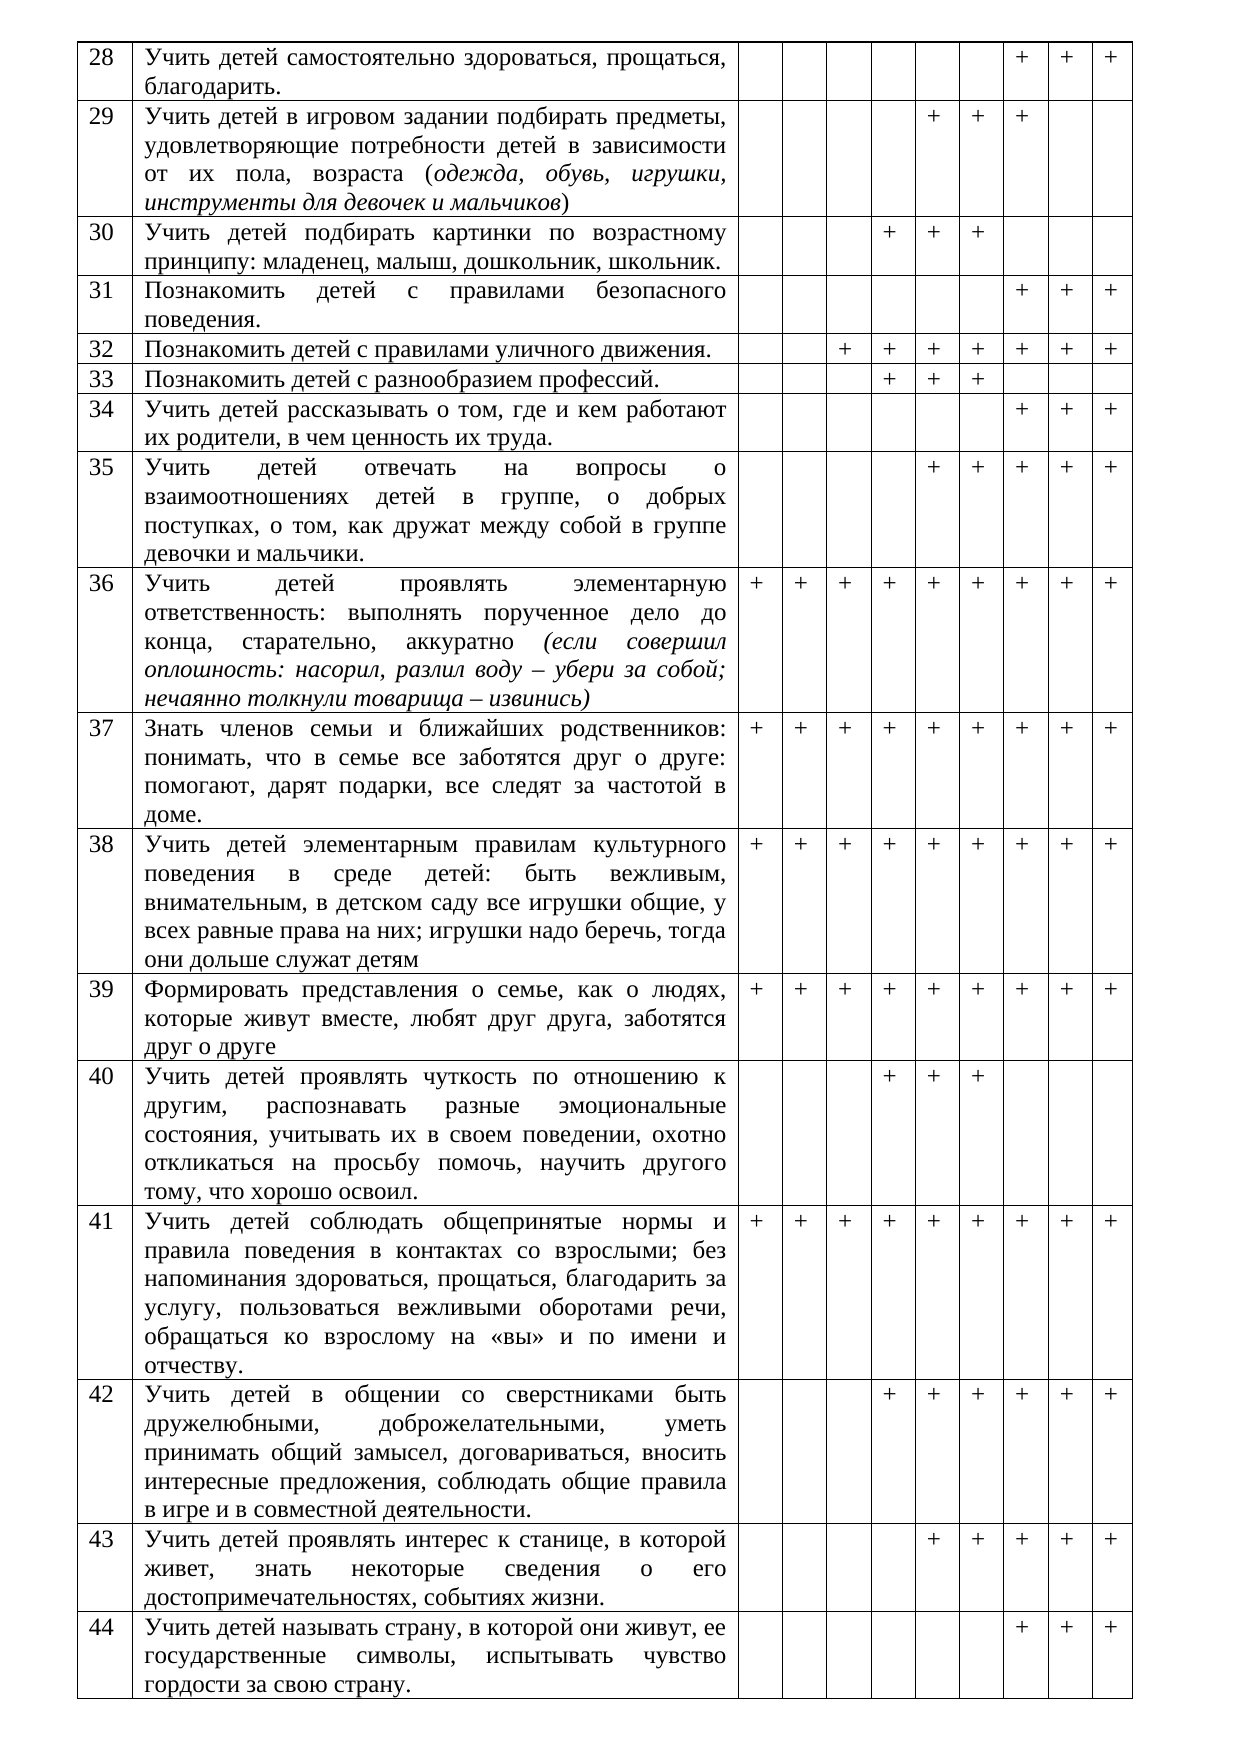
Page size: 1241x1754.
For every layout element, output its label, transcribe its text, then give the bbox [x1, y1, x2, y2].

table_cell [960, 394, 1003, 451]
table_cell Познакомить детей с разнообразием профессий. [133, 364, 738, 393]
table_cell + [1004, 101, 1048, 216]
table_cell [783, 1061, 826, 1205]
table_cell + [916, 1524, 959, 1611]
table_cell + [916, 1380, 959, 1523]
table_cell [1004, 364, 1048, 393]
table_cell Учить детей отвечать на вопросы о взаимоотношениях детей в группе, о добрых поступках, о том, как дружат между собой в группе девочки и мальчики. [133, 452, 738, 567]
table_cell [739, 217, 782, 274]
table_cell + [739, 713, 782, 828]
table_cell + [1004, 1206, 1048, 1378]
table_cell [1093, 364, 1132, 393]
table_cell [739, 101, 782, 216]
table_cell + [1004, 334, 1048, 363]
table_cell + [960, 713, 1003, 828]
table_cell + [1049, 1206, 1092, 1378]
table_cell + [783, 568, 826, 712]
table_cell + [916, 334, 959, 363]
table_cell + [916, 1061, 959, 1205]
table_cell 30 [78, 217, 132, 274]
table_cell + [783, 829, 826, 973]
table_cell + [1049, 1612, 1092, 1698]
table_cell [1049, 101, 1092, 216]
table_cell Учить детей проявлять интерес к станице, в которой живет, знать некоторые сведения о его достопримечательностях, событиях жизни. [133, 1524, 738, 1611]
table_cell + [1049, 276, 1092, 333]
table_cell [827, 1380, 871, 1523]
table_cell Учить детей проявлять чуткость по отношению к другим, распознавать разные эмоциональные состояния, учитывать их в своем поведении, охотно откликаться на просьбу помочь, научить другого тому, что хорошо освоил. [133, 1061, 738, 1205]
table_cell [916, 276, 959, 333]
table_cell Познакомить детей с правилами уличного движения. [133, 334, 738, 363]
table_cell 35 [78, 452, 132, 567]
table_cell + [1093, 713, 1132, 828]
table_cell [872, 276, 915, 333]
table_cell [827, 452, 871, 567]
table_cell + [1093, 1524, 1132, 1611]
table_cell [827, 394, 871, 451]
table_cell [783, 364, 826, 393]
table_cell [960, 43, 1003, 100]
table_cell + [872, 334, 915, 363]
table_cell [827, 364, 871, 393]
table_cell + [872, 1206, 915, 1378]
table_cell [739, 1524, 782, 1611]
table_cell + [1004, 974, 1048, 1060]
table_cell + [1004, 568, 1048, 712]
table_cell + [916, 452, 959, 567]
table_cell + [1049, 1380, 1092, 1523]
table_cell [1093, 1061, 1132, 1205]
table_cell + [872, 568, 915, 712]
table_cell Учить детей проявлять элементарную ответственность: выполнять порученное дело до конца, старательно, аккуратно (если совершил оплошность: насорил, разлил воду – убери за собой; нечаянно толкнули товарища – извинись) [133, 568, 738, 712]
table_cell + [1049, 829, 1092, 973]
table_cell + [783, 713, 826, 828]
table_cell + [960, 217, 1003, 274]
table_cell + [872, 1061, 915, 1205]
table_cell + [1093, 452, 1132, 567]
table_cell + [1004, 829, 1048, 973]
table_cell + [872, 829, 915, 973]
table_cell [1049, 364, 1092, 393]
table_cell [916, 394, 959, 451]
table_cell [739, 334, 782, 363]
table_cell Познакомить детей с правилами безопасного поведения. [133, 276, 738, 333]
table_cell + [1049, 568, 1092, 712]
table_cell + [872, 974, 915, 1060]
table_cell + [1004, 452, 1048, 567]
table_cell + [783, 1206, 826, 1378]
table_cell Учить детей в игровом задании подбирать предметы, удовлетворяющие потребности детей в зависимости от их пола, возраста (одежда, обувь, игрушки, инструменты для девочек и мальчиков) [133, 101, 738, 216]
table_cell [1093, 101, 1132, 216]
table_cell + [1093, 1206, 1132, 1378]
table_cell + [960, 1061, 1003, 1205]
table_cell + [827, 334, 871, 363]
table_cell + [916, 829, 959, 973]
table_cell [739, 364, 782, 393]
table_cell 34 [78, 394, 132, 451]
table_cell + [1004, 43, 1048, 100]
table_cell [739, 452, 782, 567]
table_cell [1093, 217, 1132, 274]
table_cell [827, 101, 871, 216]
table_cell + [1093, 334, 1132, 363]
table_cell [916, 43, 959, 100]
table_cell [827, 1612, 871, 1698]
table_cell + [916, 713, 959, 828]
table_cell + [916, 568, 959, 712]
table_cell + [827, 974, 871, 1060]
table_cell + [872, 713, 915, 828]
table_cell [739, 1380, 782, 1523]
table_cell [827, 43, 871, 100]
table_cell + [916, 364, 959, 393]
table_cell [960, 276, 1003, 333]
table_cell + [872, 1380, 915, 1523]
table_cell [1004, 1061, 1048, 1205]
table_cell Учить детей элементарным правилам культурного поведения в среде детей: быть вежливым, внимательным, в детском саду все игрушки общие, у всех равные права на них; игрушки надо беречь, тогда они дольше служат детям [133, 829, 738, 973]
table_cell Учить детей рассказывать о том, где и кем работают их родители, в чем ценность их труда. [133, 394, 738, 451]
table_cell + [739, 568, 782, 712]
table_cell + [916, 1206, 959, 1378]
table_cell [827, 1524, 871, 1611]
table_cell [872, 43, 915, 100]
table_cell + [739, 974, 782, 1060]
table_cell 36 [78, 568, 132, 712]
table_cell [827, 217, 871, 274]
table_cell [739, 394, 782, 451]
table_cell + [960, 452, 1003, 567]
table_cell [827, 1061, 871, 1205]
table_cell + [1093, 276, 1132, 333]
table_cell + [1093, 829, 1132, 973]
table_cell + [1093, 394, 1132, 451]
table_cell + [1004, 713, 1048, 828]
table_cell [783, 101, 826, 216]
table_cell + [872, 364, 915, 393]
table_cell [1004, 217, 1048, 274]
table_cell Учить детей называть страну, в которой они живут, ее государственные символы, испытывать чувство гордости за свою страну. [133, 1612, 738, 1698]
table_cell [783, 1524, 826, 1611]
table_cell + [960, 101, 1003, 216]
table_cell Учить детей соблюдать общепринятые нормы и правила поведения в контактах со взрослыми; без напоминания здороваться, прощаться, благодарить за услугу, пользоваться вежливыми оборотами речи, обращаться ко взрослому на «вы» и по имени и отчеству. [133, 1206, 738, 1378]
table_cell + [916, 217, 959, 274]
table_cell + [960, 1380, 1003, 1523]
table_cell [1049, 1061, 1092, 1205]
table_cell + [960, 829, 1003, 973]
table_cell 31 [78, 276, 132, 333]
table_cell + [1093, 1380, 1132, 1523]
table_cell + [739, 1206, 782, 1378]
table_cell + [1004, 1380, 1048, 1523]
table_cell 42 [78, 1380, 132, 1523]
table_cell + [916, 101, 959, 216]
table_cell 39 [78, 974, 132, 1060]
table_cell [916, 1612, 959, 1698]
table_cell + [1004, 394, 1048, 451]
table_cell 37 [78, 713, 132, 828]
table_cell 43 [78, 1524, 132, 1611]
table_cell + [960, 334, 1003, 363]
table_cell + [1049, 334, 1092, 363]
table_cell + [1093, 568, 1132, 712]
table_cell 38 [78, 829, 132, 973]
table_cell + [1049, 713, 1092, 828]
table_cell [739, 43, 782, 100]
table_cell [872, 1524, 915, 1611]
table_cell + [1049, 43, 1092, 100]
table_cell + [1093, 974, 1132, 1060]
table_cell + [960, 568, 1003, 712]
table_cell + [960, 364, 1003, 393]
table_cell + [1049, 974, 1092, 1060]
table_cell Учить детей в общении со сверстниками быть дружелюбными, доброжелательными, уметь принимать общий замысел, договариваться, вносить интересные предложения, соблюдать общие правила в игре и в совместной деятельности. [133, 1380, 738, 1523]
table_cell + [960, 1206, 1003, 1378]
table_cell [872, 101, 915, 216]
table_cell + [783, 974, 826, 1060]
table_cell + [1093, 43, 1132, 100]
table_cell 44 [78, 1612, 132, 1698]
table_cell + [1093, 1612, 1132, 1698]
table_cell [783, 1612, 826, 1698]
table_cell + [1049, 394, 1092, 451]
table_cell [872, 452, 915, 567]
table_cell [783, 276, 826, 333]
table_cell + [872, 217, 915, 274]
table_cell 33 [78, 364, 132, 393]
table_cell [739, 1612, 782, 1698]
table_cell [783, 394, 826, 451]
table_cell + [1004, 1612, 1048, 1698]
table_cell + [1049, 452, 1092, 567]
table_cell + [960, 1524, 1003, 1611]
table_cell [872, 1612, 915, 1698]
table_cell + [827, 1206, 871, 1378]
table_cell [783, 43, 826, 100]
table_cell [783, 1380, 826, 1523]
table_cell Знать членов семьи и ближайших родственников: понимать, что в семье все заботятся друг о друге: помогают, дарят подарки, все следят за частотой в доме. [133, 713, 738, 828]
table_cell 41 [78, 1206, 132, 1378]
table_cell [1049, 217, 1092, 274]
table_cell + [1004, 276, 1048, 333]
table_cell [827, 276, 871, 333]
table_cell [783, 452, 826, 567]
table_cell [783, 334, 826, 363]
table_cell 28 [78, 43, 132, 100]
table_cell + [739, 829, 782, 973]
table_cell [960, 1612, 1003, 1698]
table_cell Учить детей подбирать картинки по возрастному принципу: младенец, малыш, дошкольник, школьник. [133, 217, 738, 274]
table_cell + [916, 974, 959, 1060]
table_cell 29 [78, 101, 132, 216]
table_cell 40 [78, 1061, 132, 1205]
table_cell + [960, 974, 1003, 1060]
table_cell + [827, 829, 871, 973]
table_cell + [827, 713, 871, 828]
table_cell + [827, 568, 871, 712]
table_cell Учить детей самостоятельно здороваться, прощаться, благодарить. [133, 43, 738, 100]
table_cell [739, 276, 782, 333]
table_cell [739, 1061, 782, 1205]
table_cell Формировать представления о семье, как о людях, которые живут вместе, любят друг друга, заботятся друг о друге [133, 974, 738, 1060]
table_cell [783, 217, 826, 274]
table_cell + [1004, 1524, 1048, 1611]
table_cell + [1049, 1524, 1092, 1611]
table_cell 32 [78, 334, 132, 363]
table_cell [872, 394, 915, 451]
